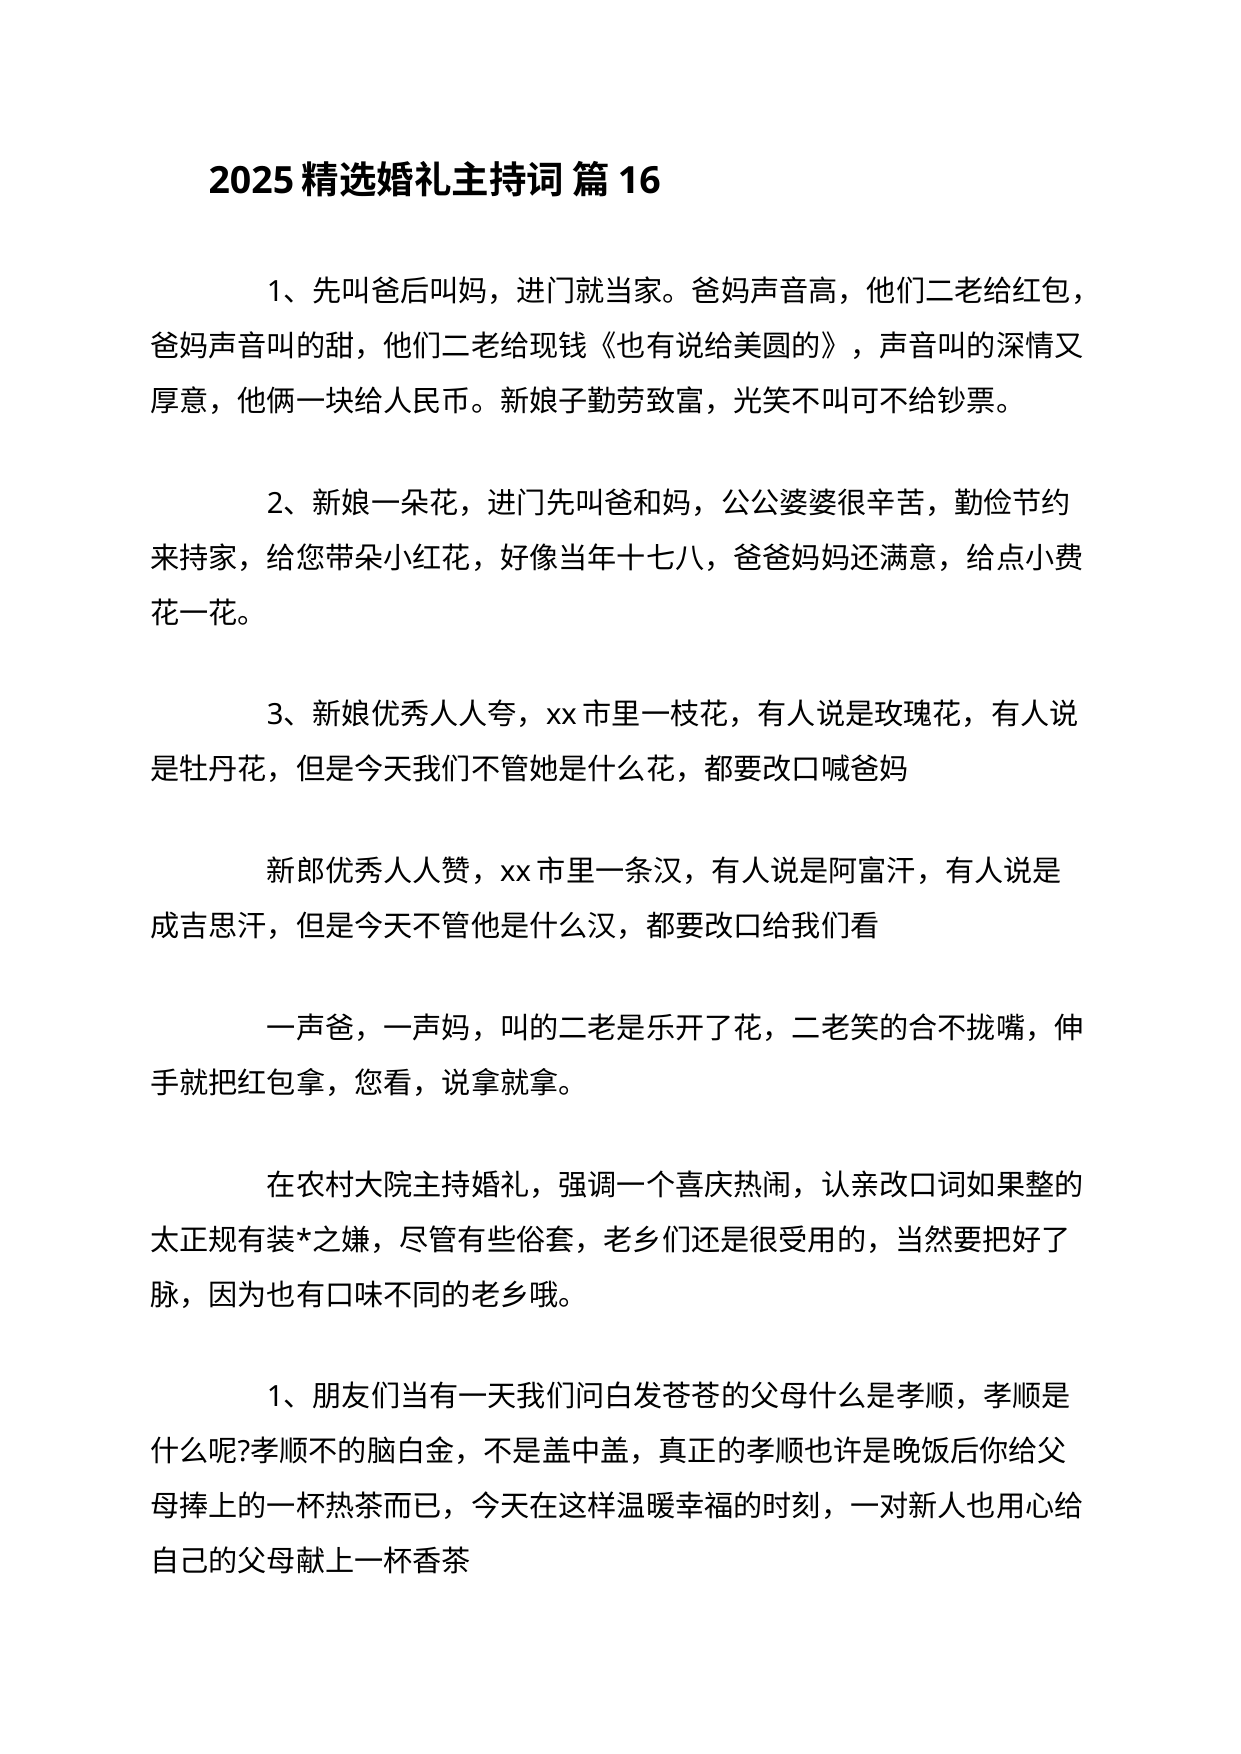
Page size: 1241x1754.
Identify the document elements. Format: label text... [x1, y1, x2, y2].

text 一声爸，一声妈，叫的二老是乐开了花，二老笑的合不拢嘴，伸手就把红包拿，您看，说拿就拿。 [150, 1004, 1090, 1102]
text 2025精选婚礼主持词 篇16 [150, 150, 1090, 204]
text 1、朋友们当有一天我们问白发苍苍的父母什么是孝顺，孝顺是什么呢?孝顺不的脑白金，不是盖中盖，真正的孝顺也许是晚饭后你给父母捧上的一杯热茶而已，今天在这样温暖幸福的时刻，一对新人也用心给自己的父母献上一杯香茶 [150, 1373, 1090, 1580]
text 3、新娘优秀人人夸，xx市里一枝花，有人说是玫瑰花，有人说是牡丹花，但是今天我们不管她是什么花，都要改口喊爸妈 [150, 691, 1090, 788]
text 在农村大院主持婚礼，强调一个喜庆热闹，认亲改口词如果整的太正规有装*之嫌，尽管有些俗套，老乡们还是很受用的，当然要把好了脉，因为也有口味不同的老乡哦。 [150, 1161, 1090, 1313]
text 2、新娘一朵花，进门先叫爸和妈，公公婆婆很辛苦，勤俭节约来持家，给您带朵小红花，好像当年十七八，爸爸妈妈还满意，给点小费花一花。 [150, 479, 1090, 631]
text 新郎优秀人人赞，xx市里一条汉，有人说是阿富汗，有人说是成吉思汗，但是今天不管他是什么汉，都要改口给我们看 [150, 848, 1090, 945]
text 1、先叫爸后叫妈，进门就当家。爸妈声音高，他们二老给红包，爸妈声音叫的甜，他们二老给现钱《也有说给美圆的》，声音叫的深情又厚意，他俩一块给人民币。新娘子勤劳致富，光笑不叫可不给钞票。 [150, 268, 1090, 420]
